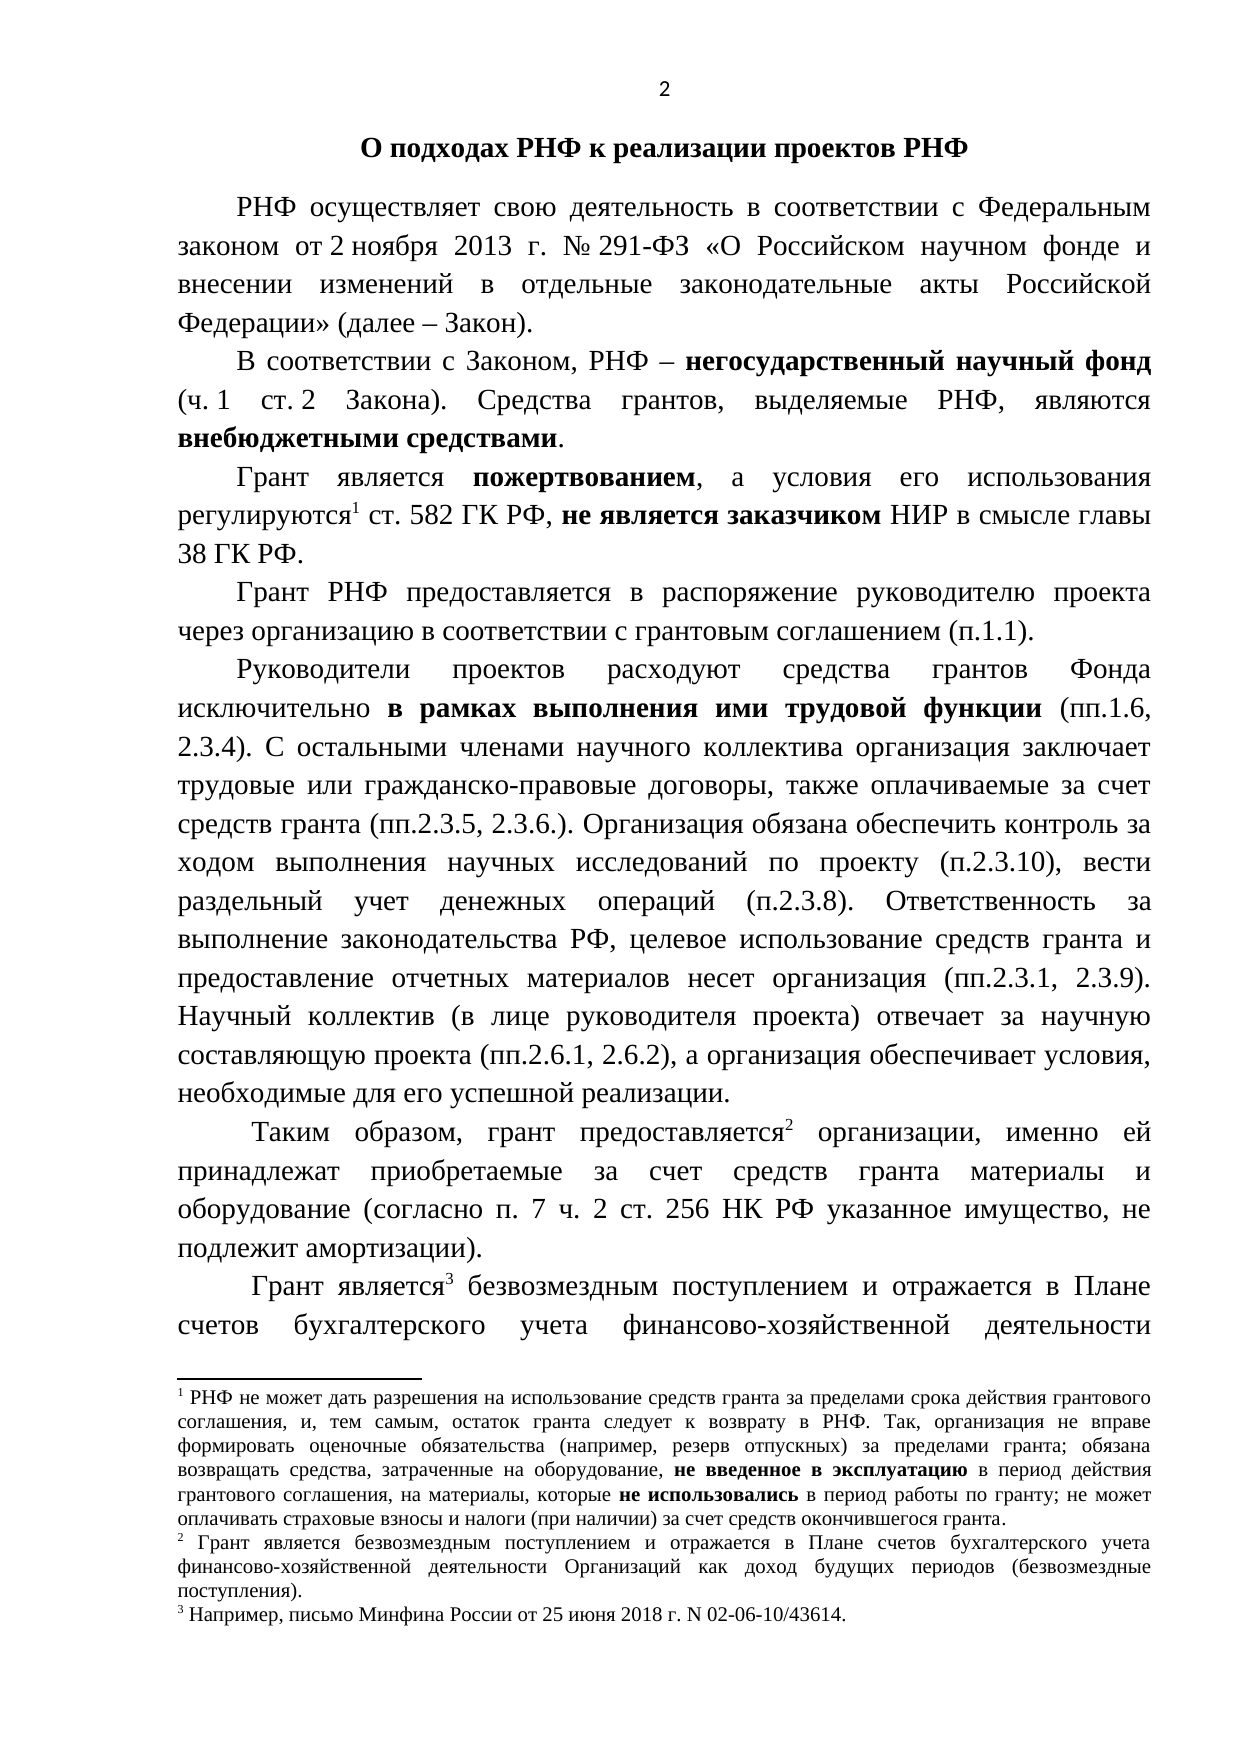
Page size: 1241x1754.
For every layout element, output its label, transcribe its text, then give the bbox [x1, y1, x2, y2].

text Руководители проектов расходуют средства грантов Фонда исключительно в рамках выполнения ими трудовой функции (пп.1.6, 2.3.4). С остальными членами научного коллектива организация заключает трудовые или гражданско-правовые договоры, также оплачиваемые за счет средств гранта (пп.2.3.5, 2.3.6.). Организация обязана обеспечить контроль за ходом выполнения научных исследований по проекту (п.2.3.10), вести раздельный учет денежных операций (п.2.3.8). Ответственность за выполнение законодательства РФ, целевое использование средств гранта и предоставление отчетных материалов несет организация (пп.2.3.1, 2.3.9). Научный коллектив (в лице руководителя проекта) отвечает за научную составляющую проекта (пп.2.6.1, 2.6.2), а организация обеспечивает условия, необходимые для его успешной реализации. [177, 652, 1152, 1109]
text В соответствии с Законом, РНФ – негосударственный научный фонд (ч. 1 ст. 2 Закона). Средства грантов, выделяемые РНФ, являются внебюджетными средствами. [177, 343, 1152, 454]
text Грант является пожертвованием, а условия его использования регулируются ст. 582 ГК РФ, не является заказчиком НИР в смысле главы 38 ГК РФ. [177, 459, 1152, 569]
text РНФ осуществляет свою деятельность в соответствии с Федеральным законом от 2 ноября 2013 г. № 291-ФЗ «О Российском научном фонде и внесении изменений в отдельные законодательные акты Российской Федерации» (далее – Закон). [177, 189, 1152, 338]
text Грант РНФ предоставляется в распоряжение руководителю проекта через организацию в соответствии с грантовым соглашением (п.1.1). [177, 574, 1152, 647]
subtitle О подходах РНФ к реализации проектов РНФ [177, 130, 1152, 163]
text Таким образом, грант предоставляется организации, именно ей принадлежат приобретаемые за счет средств гранта материалы и оборудование (согласно п. 7 ч. 2 ст. 256 НК РФ указанное имущество, не подлежит амортизации). [177, 1114, 1152, 1263]
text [177, 1268, 1152, 1340]
